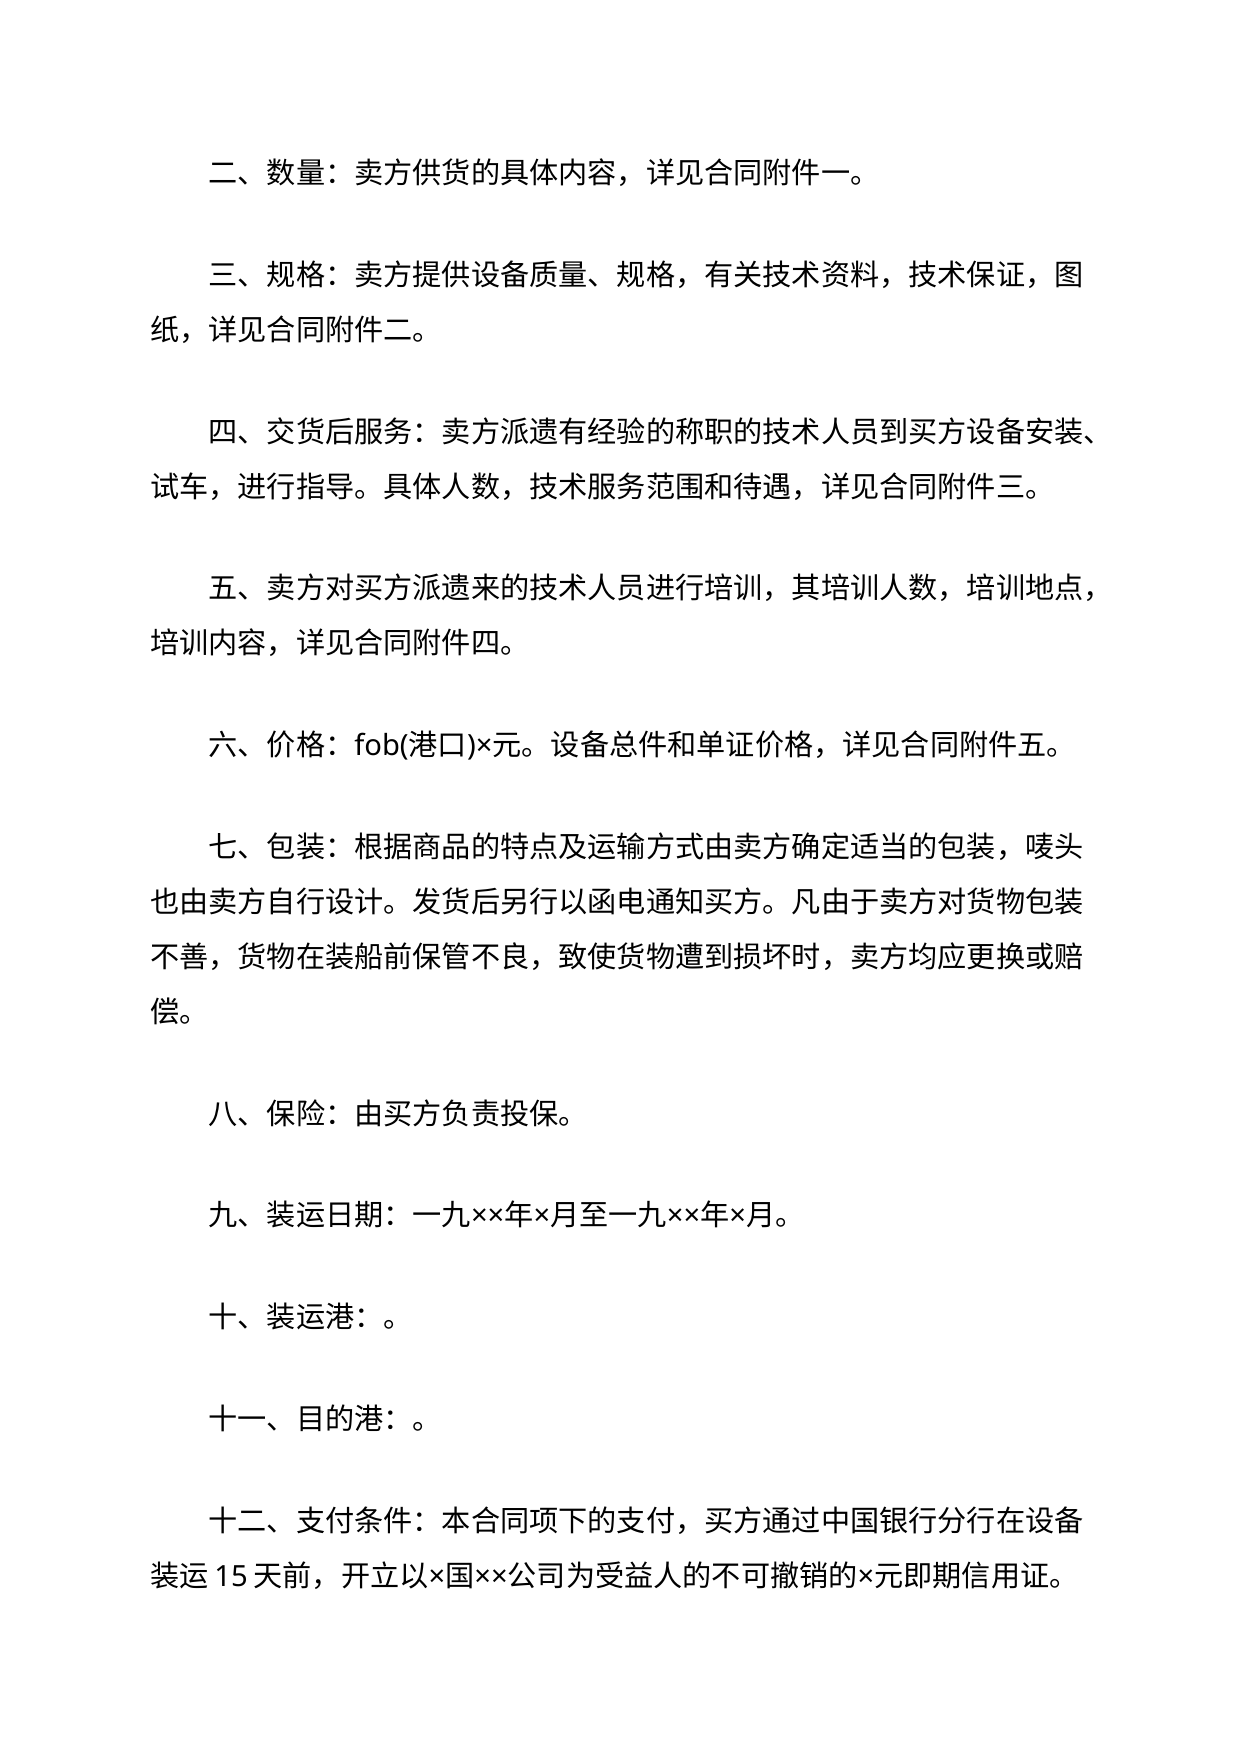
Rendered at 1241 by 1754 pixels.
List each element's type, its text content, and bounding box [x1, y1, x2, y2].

text 五、卖方对买方派遗来的技术人员进行培训，其培训人数，培训地点，培训内容，详见合同附件四。 [150, 565, 1090, 662]
text 七、包装：根据商品的特点及运输方式由卖方确定适当的包装，唛头也由卖方自行设计。发货后另行以函电通知买方。凡由于卖方对货物包装不善，货物在装船前保管不良，致使货物遭到损坏时，卖方均应更换或赔偿。 [150, 824, 1090, 1031]
text 十一、目的港：。 [150, 1396, 1090, 1438]
text 十、装运港：。 [150, 1294, 1090, 1336]
text 四、交货后服务：卖方派遗有经验的称职的技术人员到买方设备安装、试车，进行指导。具体人数，技术服务范围和待遇，详见合同附件三。 [150, 408, 1090, 506]
text 六、价格：fob(港口)×元。设备总件和单证价格，详见合同附件五。 [150, 722, 1090, 764]
text 十二、支付条件：本合同项下的支付，买方通过中国银行分行在设备装运15天前，开立以×国××公司为受益人的不可撤销的×元即期信用证。 [150, 1497, 1090, 1595]
text 九、装运日期：一九××年×月至一九××年×月。 [150, 1192, 1090, 1234]
text 二、数量：卖方供货的具体内容，详见合同附件一。 [150, 150, 1090, 192]
text 三、规格：卖方提供设备质量、规格，有关技术资料，技术保证，图纸，详见合同附件二。 [150, 252, 1090, 349]
text 八、保险：由买方负责投保。 [150, 1090, 1090, 1132]
